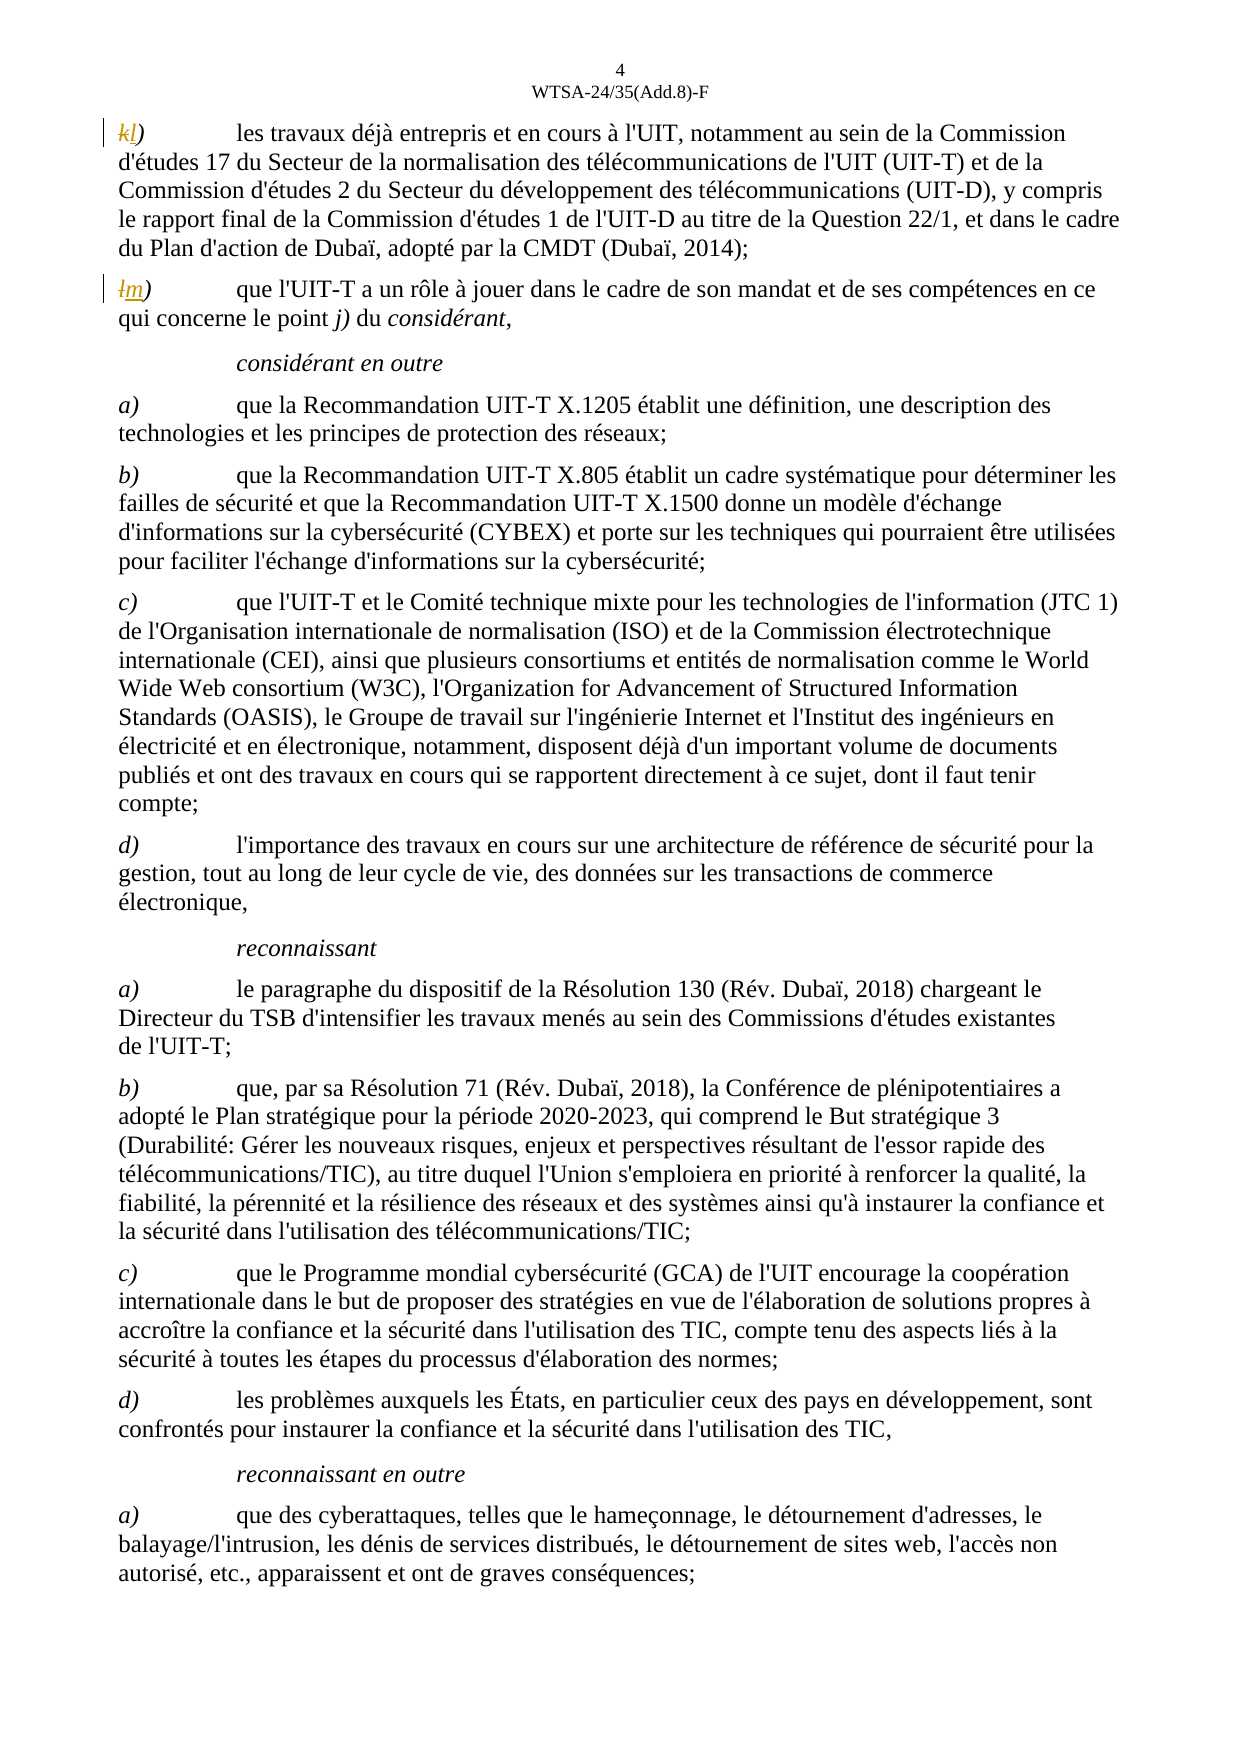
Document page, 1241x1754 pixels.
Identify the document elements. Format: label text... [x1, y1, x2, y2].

text reconnaissant en outre [236, 1459, 1122, 1488]
text a) que des cyberattaques, telles que le hameçonnage, le détournement d'adresses, le balayage/l'intrusion, les dénis de services distribués, le détournement de sites web, l'accès non autorisé, etc., apparaissent et ont de graves conséquences; [118, 1501, 1122, 1587]
text c) que l'UIT-T et le Comité technique mixte pour les technologies de l'information (JTC 1) de l'Organisation internationale de normalisation (ISO) et de la Commission électrotechnique internationale (CEI), ainsi que plusieurs consortiums et entités de normalisation comme le World Wide Web consortium (W3C), l'Organization for Advancement of Structured Information Standards (OASIS), le Groupe de travail sur l'ingénierie Internet et l'Institut des ingénieurs en électricité et en électronique, notamment, disposent déjà d'un important volume de documents publiés et ont des travaux en cours qui se rapportent directement à ce sujet, dont il faut tenir compte; [118, 587, 1122, 817]
text d) les problèmes auxquels les États, en particulier ceux des pays en développement, sont confrontés pour instaurer la confiance et la sécurité dans l'utilisation des TIC, [118, 1385, 1122, 1443]
text reconnaissant [236, 933, 1122, 961]
text considérant en outre [236, 348, 1122, 377]
text ) que l'UIT-T a un rôle à jouer dans le cadre de son mandat et de ses compétences en ce qui concerne le point j) du considérant, [118, 274, 1122, 332]
text a) le paragraphe du dispositif de la Résolution 130 (Rév. Dubaï, 2018) chargeant le Directeur du TSB d'intensifier les travaux menés au sein des Commissions d'études existantes de l'UIT-T; [118, 974, 1122, 1060]
text c) que le Programme mondial cybersécurité (GCA) de l'UIT encourage la coopération internationale dans le but de proposer des stratégies en vue de l'élaboration de solutions propres à accroître la confiance et la sécurité dans l'utilisation des TIC, compte tenu des aspects liés à la sécurité à toutes les étapes du processus d'élaboration des normes; [118, 1258, 1122, 1373]
text d) l'importance des travaux en cours sur une architecture de référence de sécurité pour la gestion, tout au long de leur cycle de vie, des données sur les transactions de commerce électronique, [118, 830, 1122, 916]
text ) les travaux déjà entrepris et en cours à l'UIT, notamment au sein de la Commission d'études 17 du Secteur de la normalisation des télécommunications de l'UIT (UIT-T) et de la Commission d'études 2 du Secteur du développement des télécommunications (UIT-D), y compris le rapport final de la Commission d'études 1 de l'UIT-D au titre de la Question 22/1, et dans le cadre du Plan d'action de Dubaï, adopté par la CMDT (Dubaï, 2014); [118, 118, 1122, 262]
text b) que la Recommandation UIT-T X.805 établit un cadre systématique pour déterminer les failles de sécurité et que la Recommandation UIT-T X.1500 donne un modèle d'échange d'informations sur la cybersécurité (CYBEX) et porte sur les techniques qui pourraient être utilisées pour faciliter l'échange d'informations sur la cybersécurité; [118, 460, 1122, 575]
text b) que, par sa Résolution 71 (Rév. Dubaï, 2018), la Conférence de plénipotentiaires a adopté le Plan stratégique pour la période 2020-2023, qui comprend le But stratégique 3 (Durabilité: Gérer les nouveaux risques, enjeux et perspectives résultant de l'essor rapide des télécommunications/TIC), au titre duquel l'Union s'emploiera en priorité à renforcer la qualité, la fiabilité, la pérennité et la résilience des réseaux et des systèmes ainsi qu'à instaurer la confiance et la sécurité dans l'utilisation des télécommunications/TIC; [118, 1073, 1122, 1245]
text a) que la Recommandation UIT-T X.1205 établit une définition, une description des technologies et les principes de protection des réseaux; [118, 390, 1122, 447]
